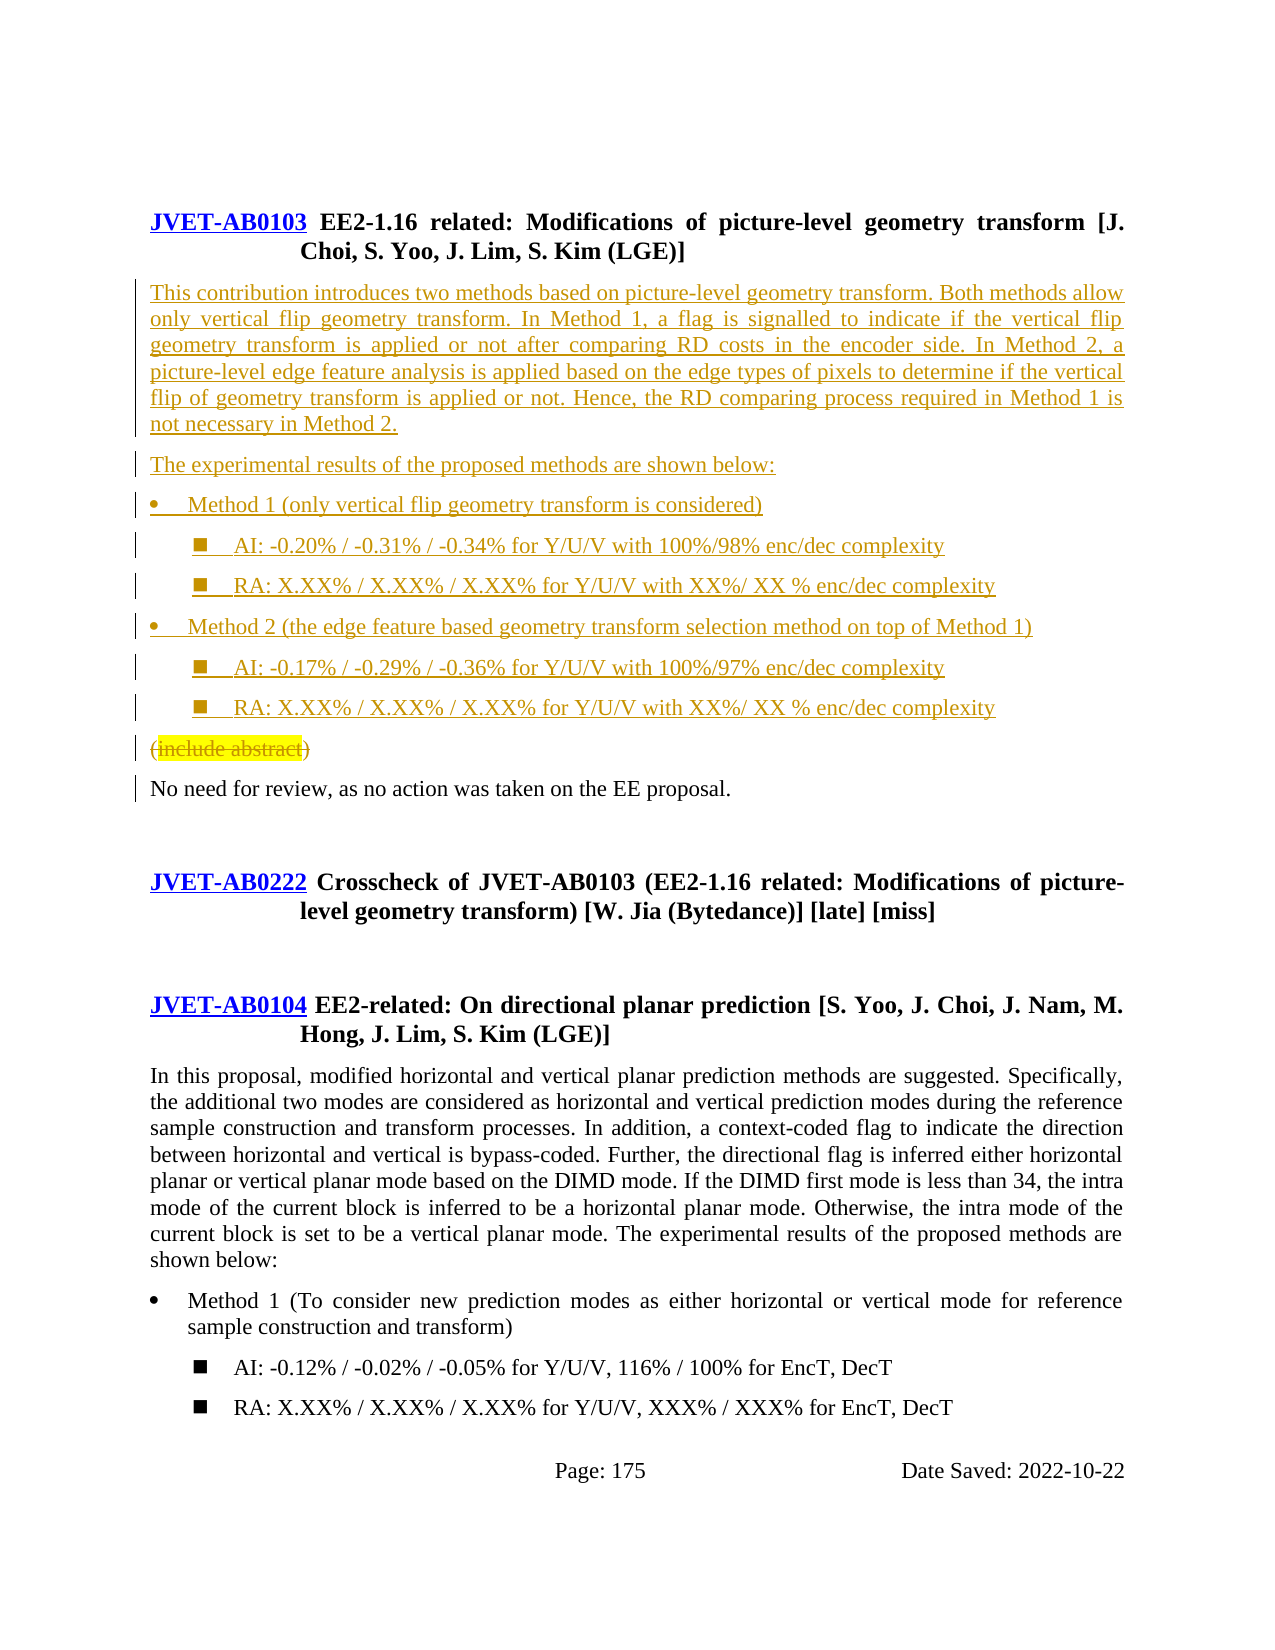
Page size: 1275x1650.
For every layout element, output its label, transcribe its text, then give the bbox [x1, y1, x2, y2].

text No need for review, as no action was taken on the EE proposal. [150, 775, 1125, 802]
subtitle JVET-AB0222 Crosscheck of JVET-AB0103 (EE2-1.16 related: Modifications of picture-level geometry transform) [W. Jia (Bytedance)] [late] [miss] [150, 867, 1125, 924]
list Method 1 (To consider new prediction modes as either horizontal or vertical mode for reference sample construction and transform) [150, 1287, 1125, 1339]
text In this proposal, modified horizontal and vertical planar prediction methods are suggested. Specifically, the additional two modes are considered as horizontal and vertical prediction modes during the reference sample construction and transform processes. In addition, a context-coded flag to indicate the direction between horizontal and vertical is bypass-coded. Further, the directional flag is inferred either horizontal planar or vertical planar mode based on the DIMD mode. If the DIMD first mode is less than 34, the intra mode of the current block is inferred to be a horizontal planar mode. Otherwise, the intra mode of the current block is set to be a vertical planar mode. The experimental results of the proposed methods are shown below: [150, 1062, 1125, 1273]
list AI: -0.12% / -0.02% / -0.05% for Y/U/V, 116% / 100% for EncT, DecT [192, 1354, 1125, 1380]
list RA: X.XX% / X.XX% / X.XX% for Y/U/V, XXX% / XXX% for EncT, DecT [192, 1394, 1125, 1421]
subtitle JVET-AB0104 EE2-related: On directional planar prediction [S. Yoo, J. Choi, J. Nam, M. Hong, J. Lim, S. Kim (LGE)] [150, 990, 1125, 1048]
subtitle JVET-AB0103 EE2-1.16 related: Modifications of picture-level geometry transform [J. Choi, S. Yoo, J. Lim, S. Kim (LGE)] [150, 207, 1125, 264]
